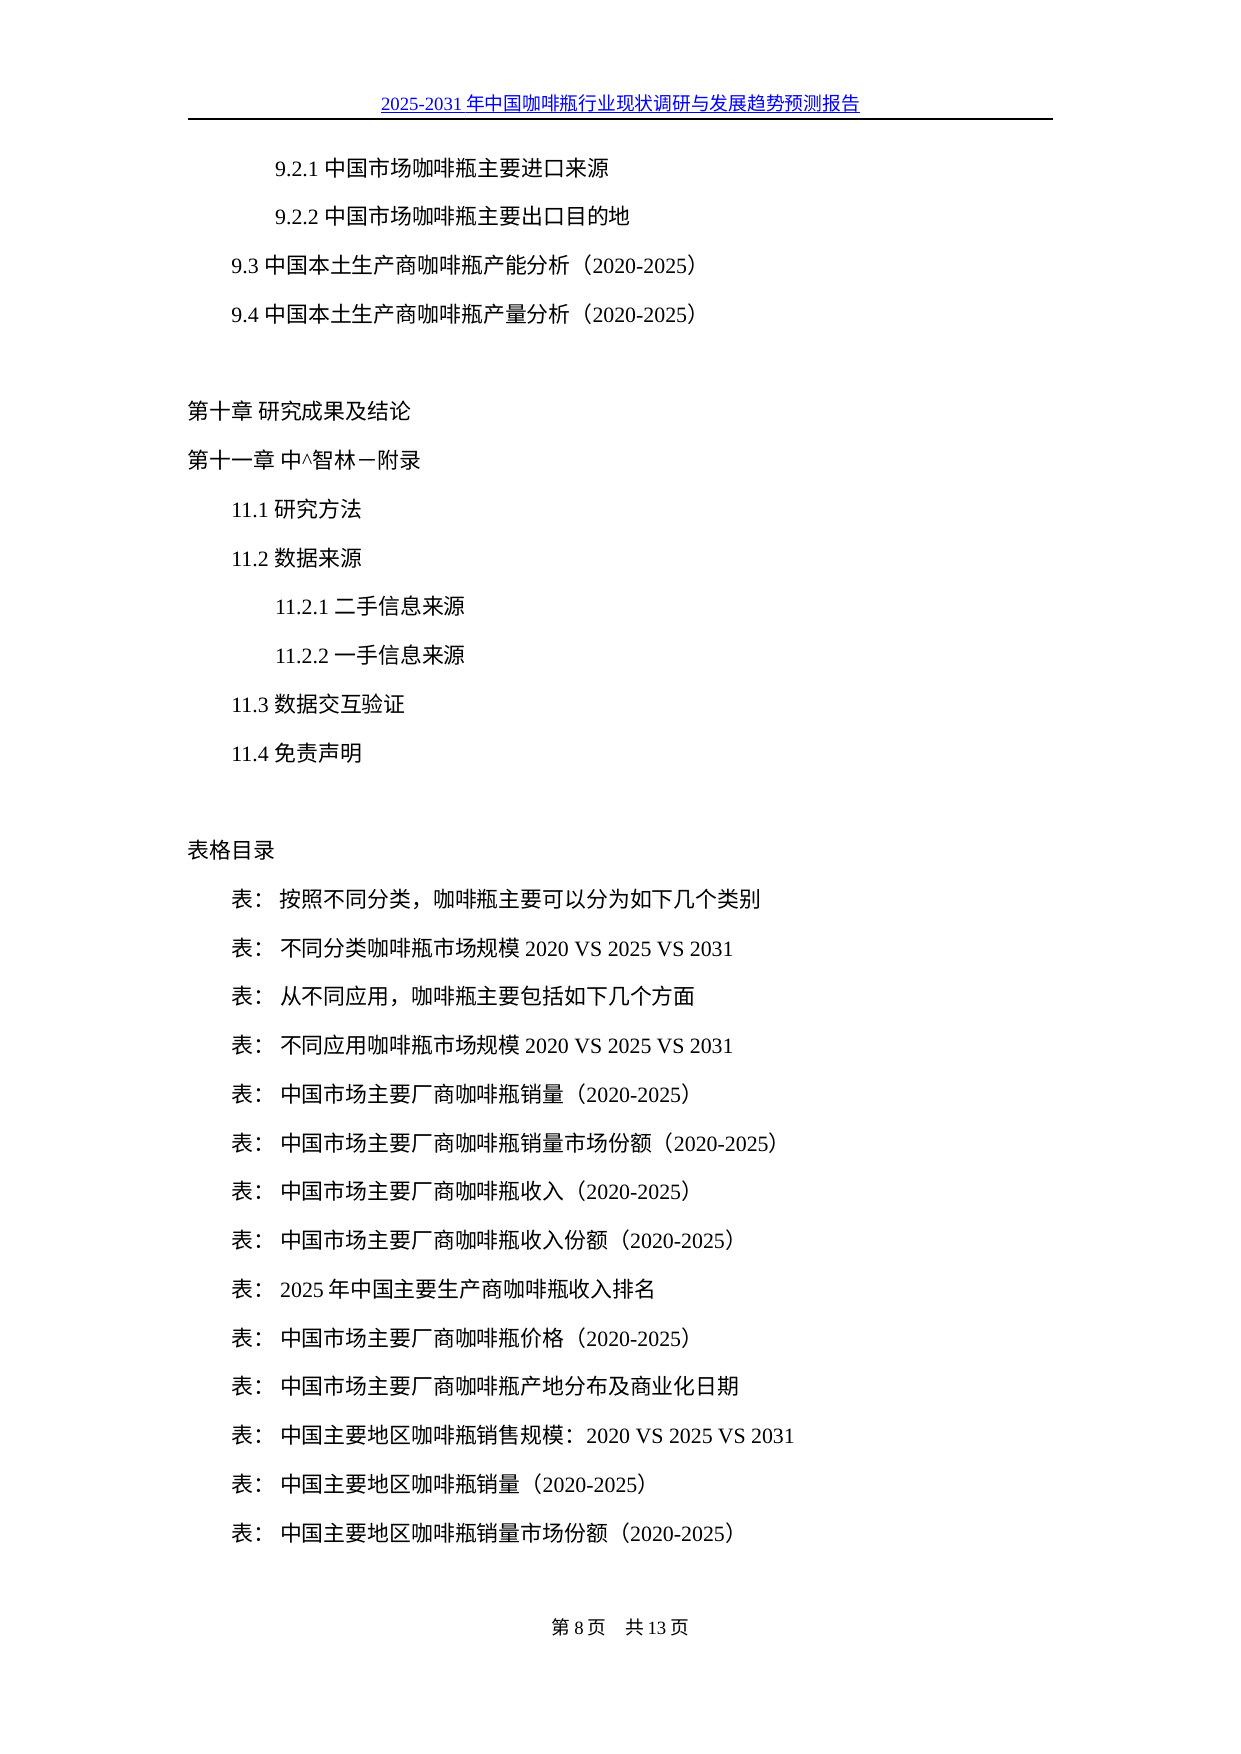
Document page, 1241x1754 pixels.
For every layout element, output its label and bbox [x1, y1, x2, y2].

text [187, 150, 1053, 1548]
